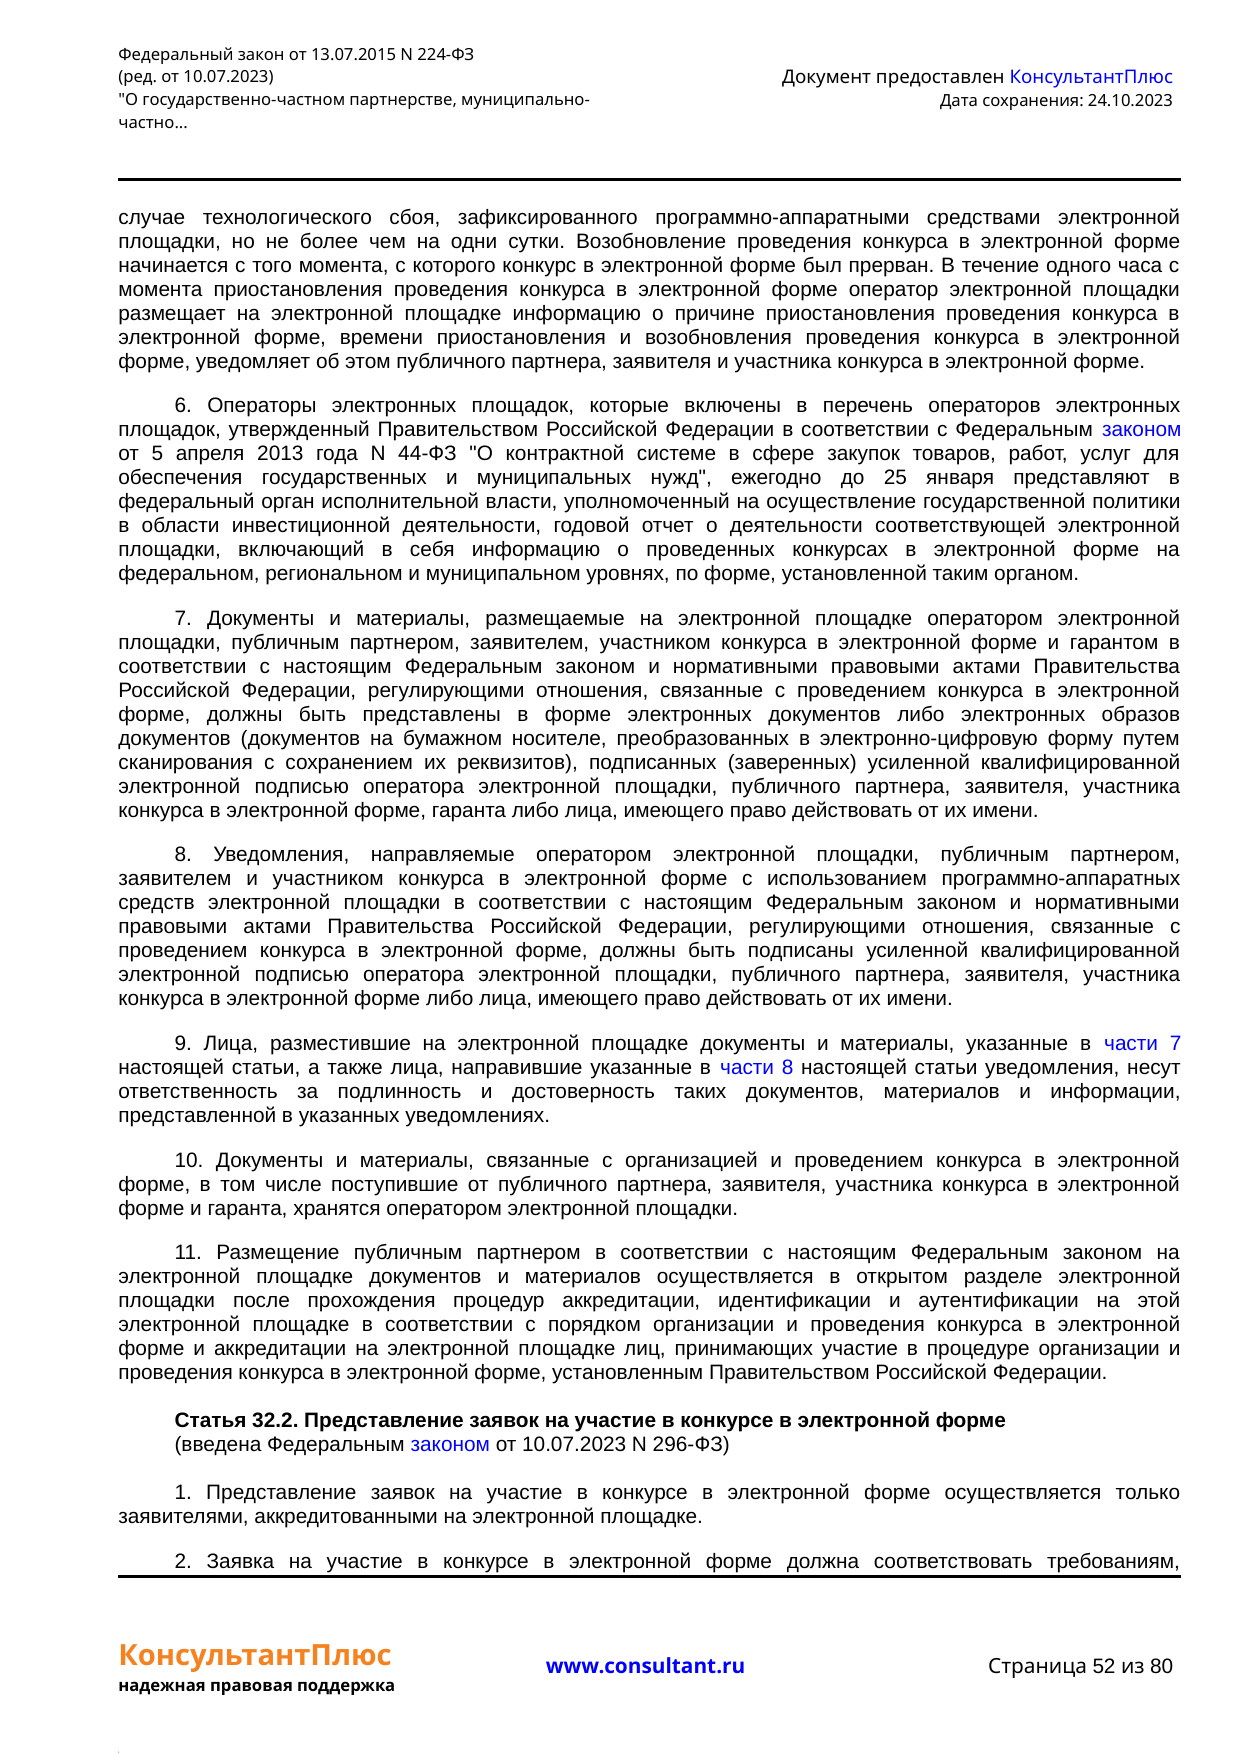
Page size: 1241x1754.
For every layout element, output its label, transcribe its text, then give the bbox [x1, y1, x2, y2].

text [118, 1548, 1181, 1572]
title Статья 32.2. Представление заявок на участие в конкурсе в электронной форме [118, 1408, 1181, 1432]
text 8. Уведомления, направляемые оператором электронной площадки, публичным партнером, заявителем и участником конкурса в электронной форме с использованием программно-аппаратных средств электронной площадки в соответствии с настоящим Федеральным законом и нормативными правовыми актами Правительства Российской Федерации, регулирующими отношения, связанные с проведением конкурса в электронной форме, должны быть подписаны усиленной квалифицированной электронной подписью оператора электронной площадки, публичного партнера, заявителя, участника конкурса в электронной форме либо лица, имеющего право действовать от их имени. [118, 842, 1181, 1010]
text 1. Представление заявок на участие в конкурсе в электронной форме осуществляется только заявителями, аккредитованными на электронной площадке. [118, 1480, 1181, 1528]
text 6. Операторы электронных площадок, которые включены в перечень операторов электронных площадок, утвержденный Правительством Российской Федерации в соответствии с Федеральным законом от 5 апреля 2013 года N 44-ФЗ "О контрактной системе в сфере закупок товаров, работ, услуг для обеспечения государственных и муниципальных нужд", ежегодно до 25 января представляют в федеральный орган исполнительной власти, уполномоченный на осуществление государственной политики в области инвестиционной деятельности, годовой отчет о деятельности соответствующей электронной площадки, включающий в себя информацию о проведенных конкурсах в электронной форме на федеральном, региональном и муниципальном уровнях, по форме, установленной таким органом. [118, 393, 1181, 585]
text (введена Федеральным законом от 10.07.2023 N 296-ФЗ) [118, 1432, 1181, 1456]
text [118, 205, 1181, 372]
text 9. Лица, разместившие на электронной площадке документы и материалы, указанные в части 7 настоящей статьи, а также лица, направившие указанные в части 8 настоящей статьи уведомления, несут ответственность за подлинность и достоверность таких документов, материалов и информации, представленной в указанных уведомлениях. [118, 1031, 1181, 1127]
text 10. Документы и материалы, связанные с организацией и проведением конкурса в электронной форме, в том числе поступившие от публичного партнера, заявителя, участника конкурса в электронной форме и гаранта, хранятся оператором электронной площадки. [118, 1147, 1181, 1219]
text 11. Размещение публичным партнером в соответствии с настоящим Федеральным законом на электронной площадке документов и материалов осуществляется в открытом разделе электронной площадки после прохождения процедур аккредитации, идентификации и аутентификации на этой электронной площадке в соответствии с порядком организации и проведения конкурса в электронной форме и аккредитации на электронной площадке лиц, принимающих участие в процедуре организации и проведения конкурса в электронной форме, установленным Правительством Российской Федерации. [118, 1240, 1181, 1384]
text 7. Документы и материалы, размещаемые на электронной площадке оператором электронной площадки, публичным партнером, заявителем, участником конкурса в электронной форме и гарантом в соответствии с настоящим Федеральным законом и нормативными правовыми актами Правительства Российской Федерации, регулирующими отношения, связанные с проведением конкурса в электронной форме, должны быть представлены в форме электронных документов либо электронных образов документов (документов на бумажном носителе, преобразованных в электронно-цифровую форму путем сканирования с сохранением их реквизитов), подписанных (заверенных) усиленной квалифицированной электронной подписью оператора электронной площадки, публичного партнера, заявителя, участника конкурса в электронной форме, гаранта либо лица, имеющего право действовать от их имени. [118, 606, 1181, 821]
